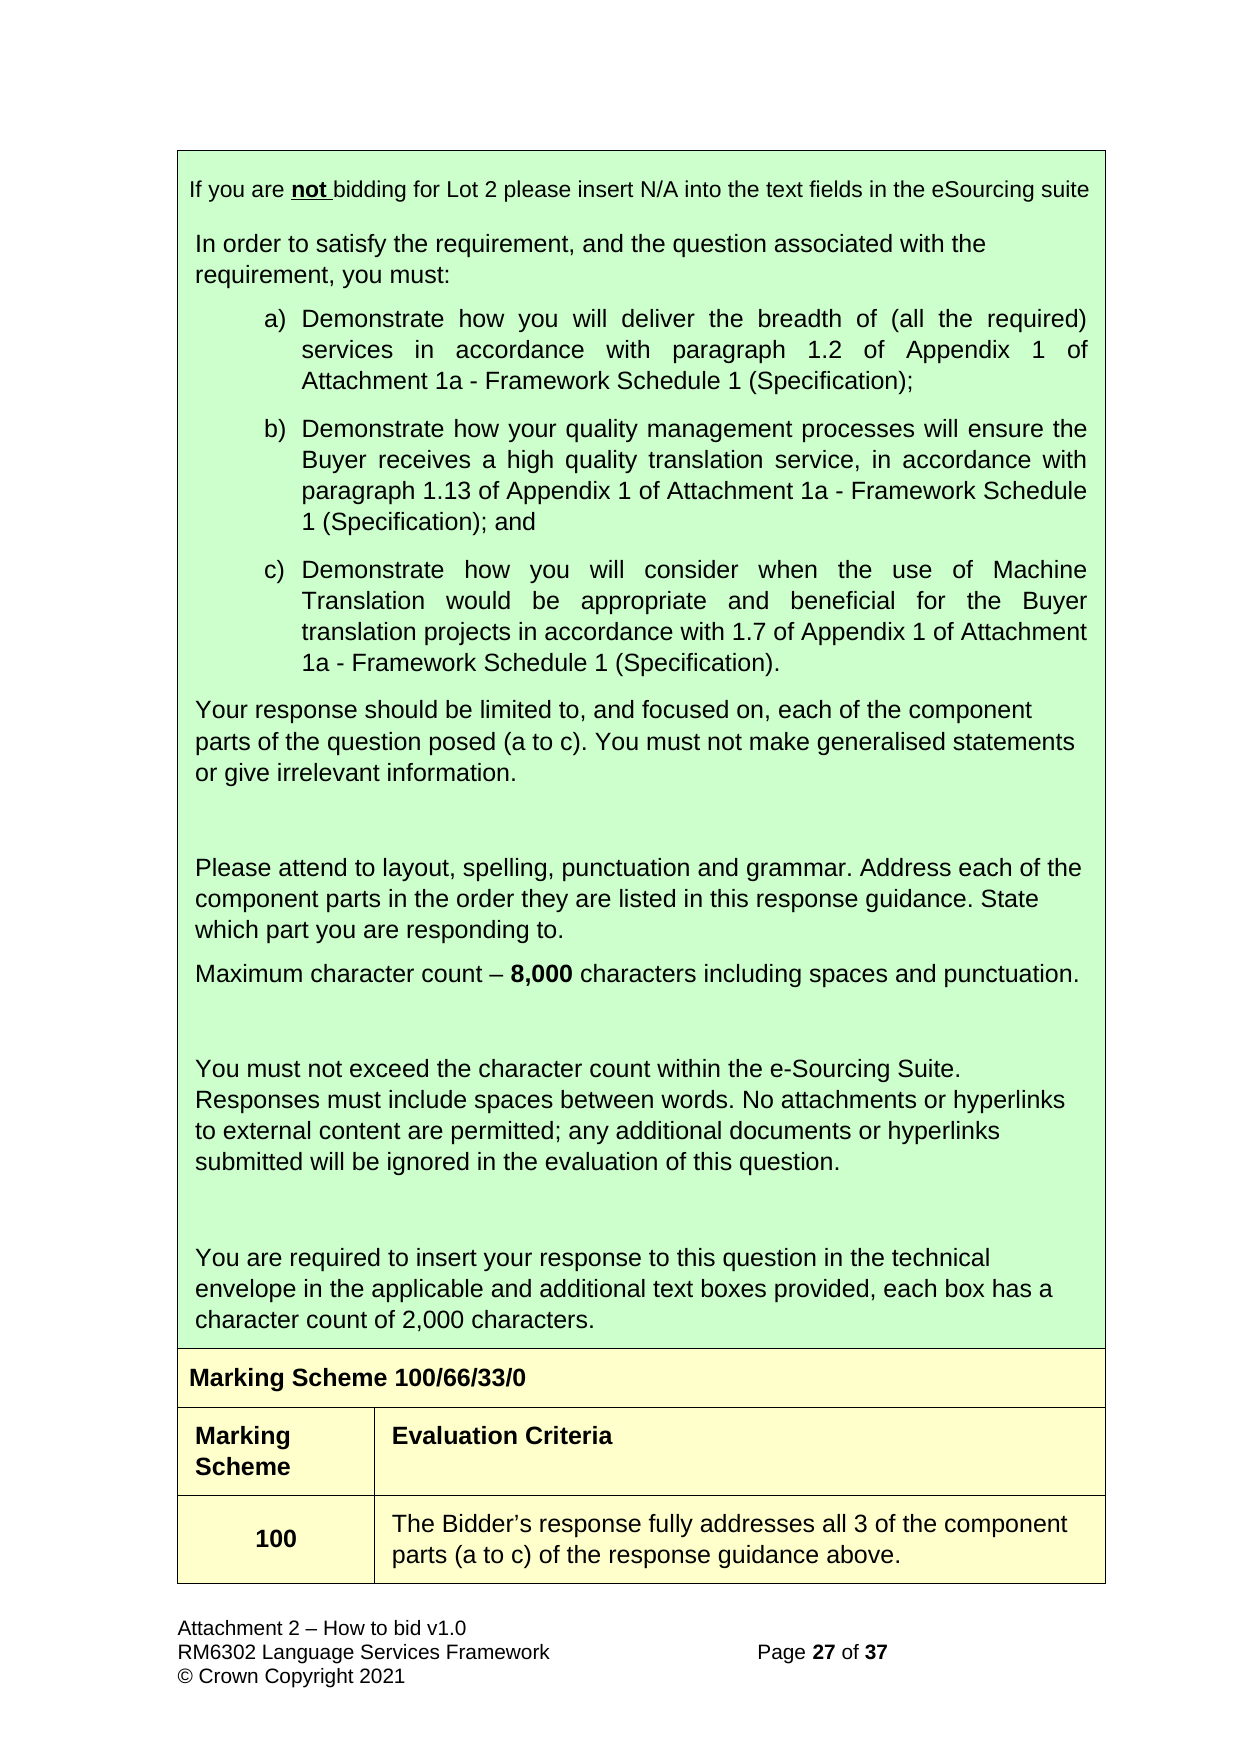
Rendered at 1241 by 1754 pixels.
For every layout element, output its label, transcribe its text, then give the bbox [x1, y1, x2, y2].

table_cell Evaluation Criteria [375, 1408, 1105, 1495]
table_cell The Bidder’s response fully addresses all 3 of the component parts (a to c) of the response guidance above. [375, 1496, 1105, 1583]
table_cell Marking Scheme [178, 1408, 374, 1495]
table_cell Marking Scheme 100/66/33/0 [178, 1349, 1105, 1407]
table_cell 100 [178, 1496, 374, 1583]
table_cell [178, 151, 1105, 1348]
